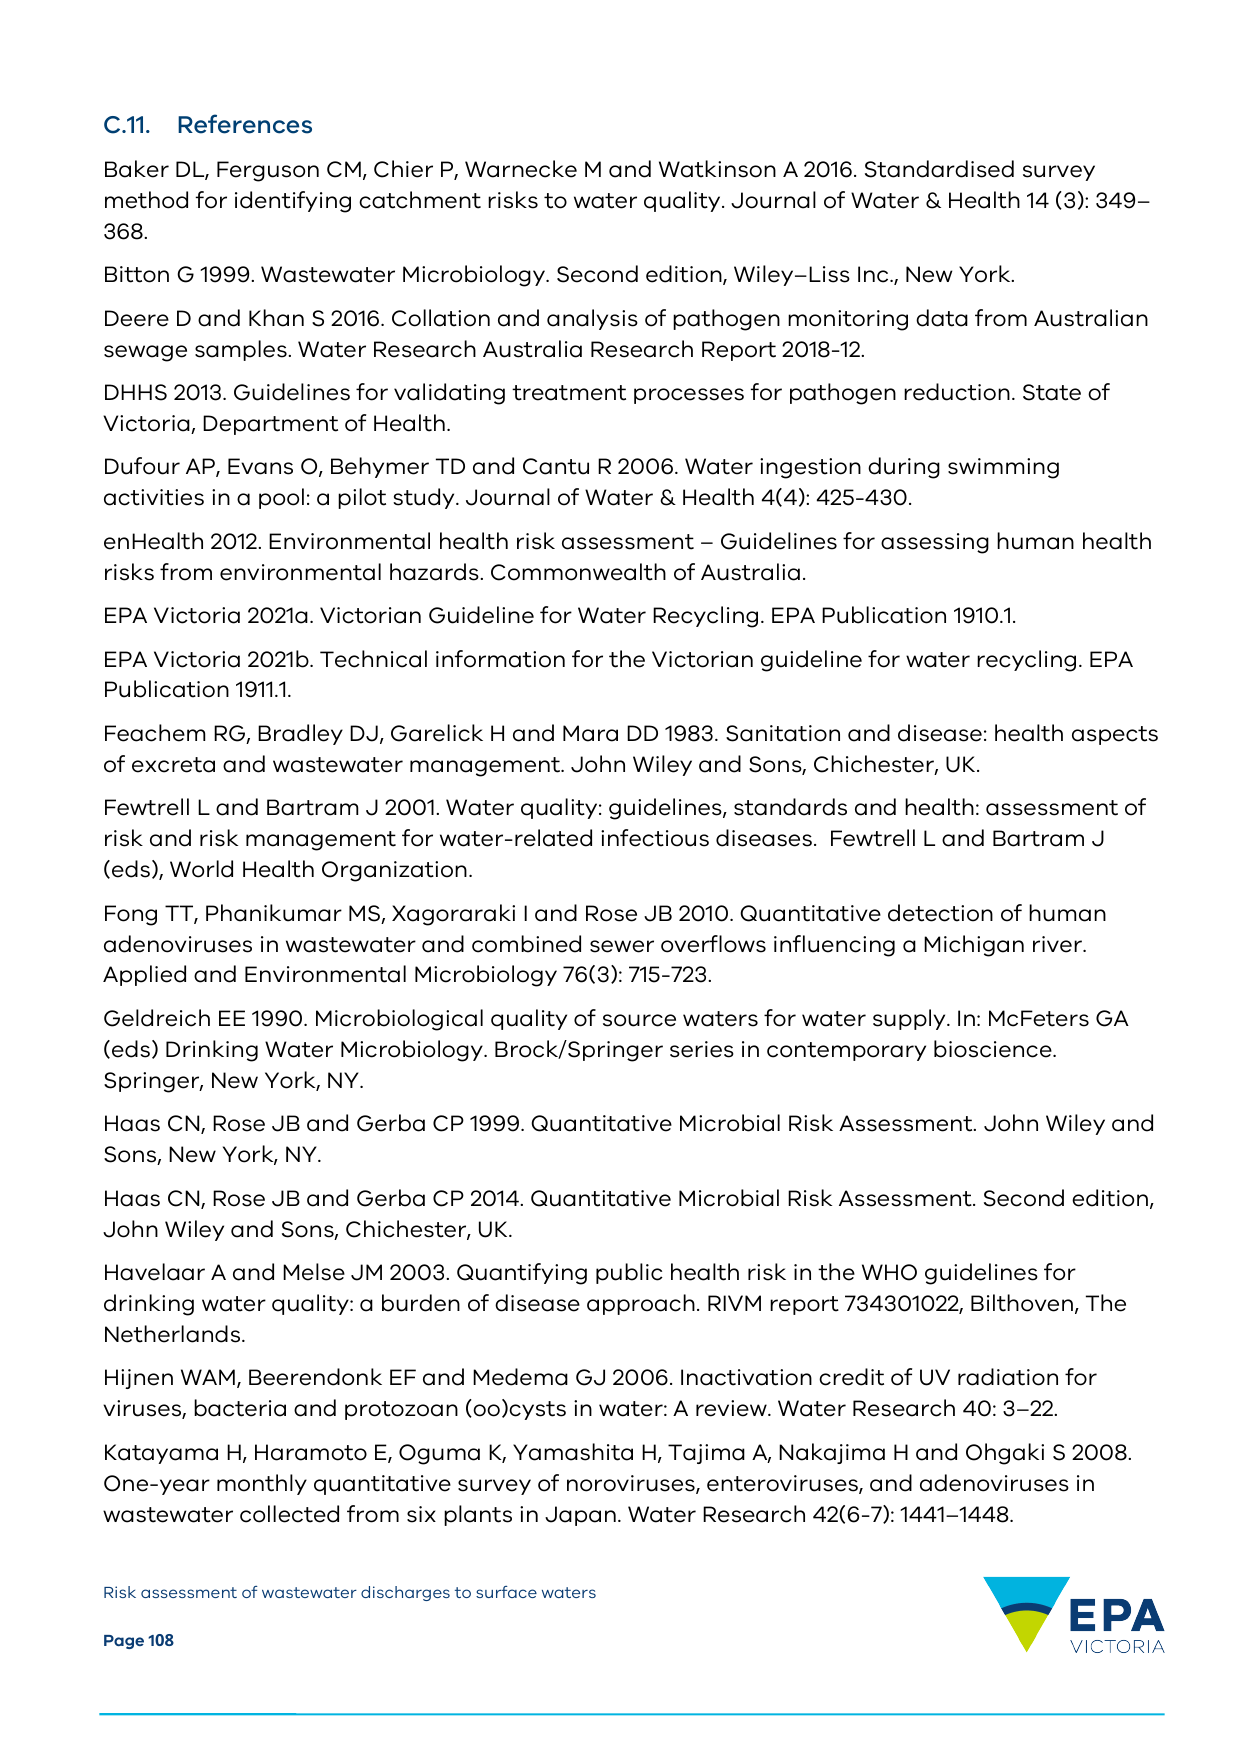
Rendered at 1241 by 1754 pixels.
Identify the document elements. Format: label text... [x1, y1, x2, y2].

text Geldreich EE 1990. Microbiological quality of source waters for water supply. In: McFeters GA (eds) Drinking Water Microbiology. Brock/Springer series in contemporary bioscience. Springer, New York, NY. [103, 1003, 1163, 1096]
text Haas CN, Rose JB and Gerba CP 1999. Quantitative Microbial Risk Assessment. John Wiley and Sons, New York, NY. [103, 1109, 1163, 1171]
text Hijnen WAM, Beerendonk EF and Medema GJ 2006. Inactivation credit of UV radiation for viruses, bacteria and protozoan (oo)cysts in water: A review. Water Research 40: 3–22. [103, 1363, 1163, 1425]
text Fong TT, Phanikumar MS, Xagoraraki I and Rose JB 2010. Quantitative detection of human adenoviruses in wastewater and combined sewer overflows influencing a Michigan river. Applied and Environmental Microbiology 76(3): 715-723. [103, 898, 1163, 991]
text DHHS 2013. Guidelines for validating treatment processes for pathogen reduction. State of Victoria, Department of Health. [103, 377, 1163, 439]
text Baker DL, Ferguson CM, Chier P, Warnecke M and Watkinson A 2016. Standardised survey method for identifying catchment risks to water quality. Journal of Water & Health 14 (3): 349–368. [103, 154, 1163, 247]
text Feachem RG, Bradley DJ, Garelick H and Mara DD 1983. Sanitation and disease: health aspects of excreta and wastewater management. John Wiley and Sons, Chichester, UK. [103, 718, 1163, 780]
text enHealth 2012. Environmental health risk assessment – Guidelines for assessing human health risks from environmental hazards. Commonwealth of Australia. [103, 526, 1163, 588]
text EPA Victoria 2021b. Technical information for the Victorian guideline for water recycling. EPA Publication 1911.1. [103, 644, 1163, 706]
text Bitton G 1999. Wastewater Microbiology. Second edition, Wiley–Liss Inc., New York. [103, 260, 1163, 291]
text Haas CN, Rose JB and Gerba CP 2014. Quantitative Microbial Risk Assessment. Second edition, John Wiley and Sons, Chichester, UK. [103, 1183, 1163, 1245]
text Fewtrell L and Bartram J 2001. Water quality: guidelines, standards and health: assessment of risk and risk management for water-related infectious diseases. Fewtrell L and Bartram J (eds), World Health Organization. [103, 793, 1163, 886]
text Deere D and Khan S 2016. Collation and analysis of pathogen monitoring data from Australian sewage samples. Water Research Australia Research Report 2018-12. [103, 303, 1163, 365]
text Havelaar A and Melse JM 2003. Quantifying public health risk in the WHO guidelines for drinking water quality: a burden of disease approach. RIVM report 734301022, Bilthoven, The Netherlands. [103, 1257, 1163, 1350]
text Dufour AP, Evans O, Behymer TD and Cantu R 2006. Water ingestion during swimming activities in a pool: a pilot study. Journal of Water & Health 4(4): 425-430. [103, 452, 1163, 514]
picture [963, 1557, 1176, 1674]
text Katayama H, Haramoto E, Oguma K, Yamashita H, Tajima A, Nakajima H and Ohgaki S 2008. One-year monthly quantitative survey of noroviruses, enteroviruses, and adenoviruses in wastewater collected from six plants in Japan. Water Research 42(6-7): 1441–1448. [103, 1437, 1163, 1530]
text References [103, 108, 1163, 142]
text EPA Victoria 2021a. Victorian Guideline for Water Recycling. EPA Publication 1910.1. [103, 601, 1163, 632]
